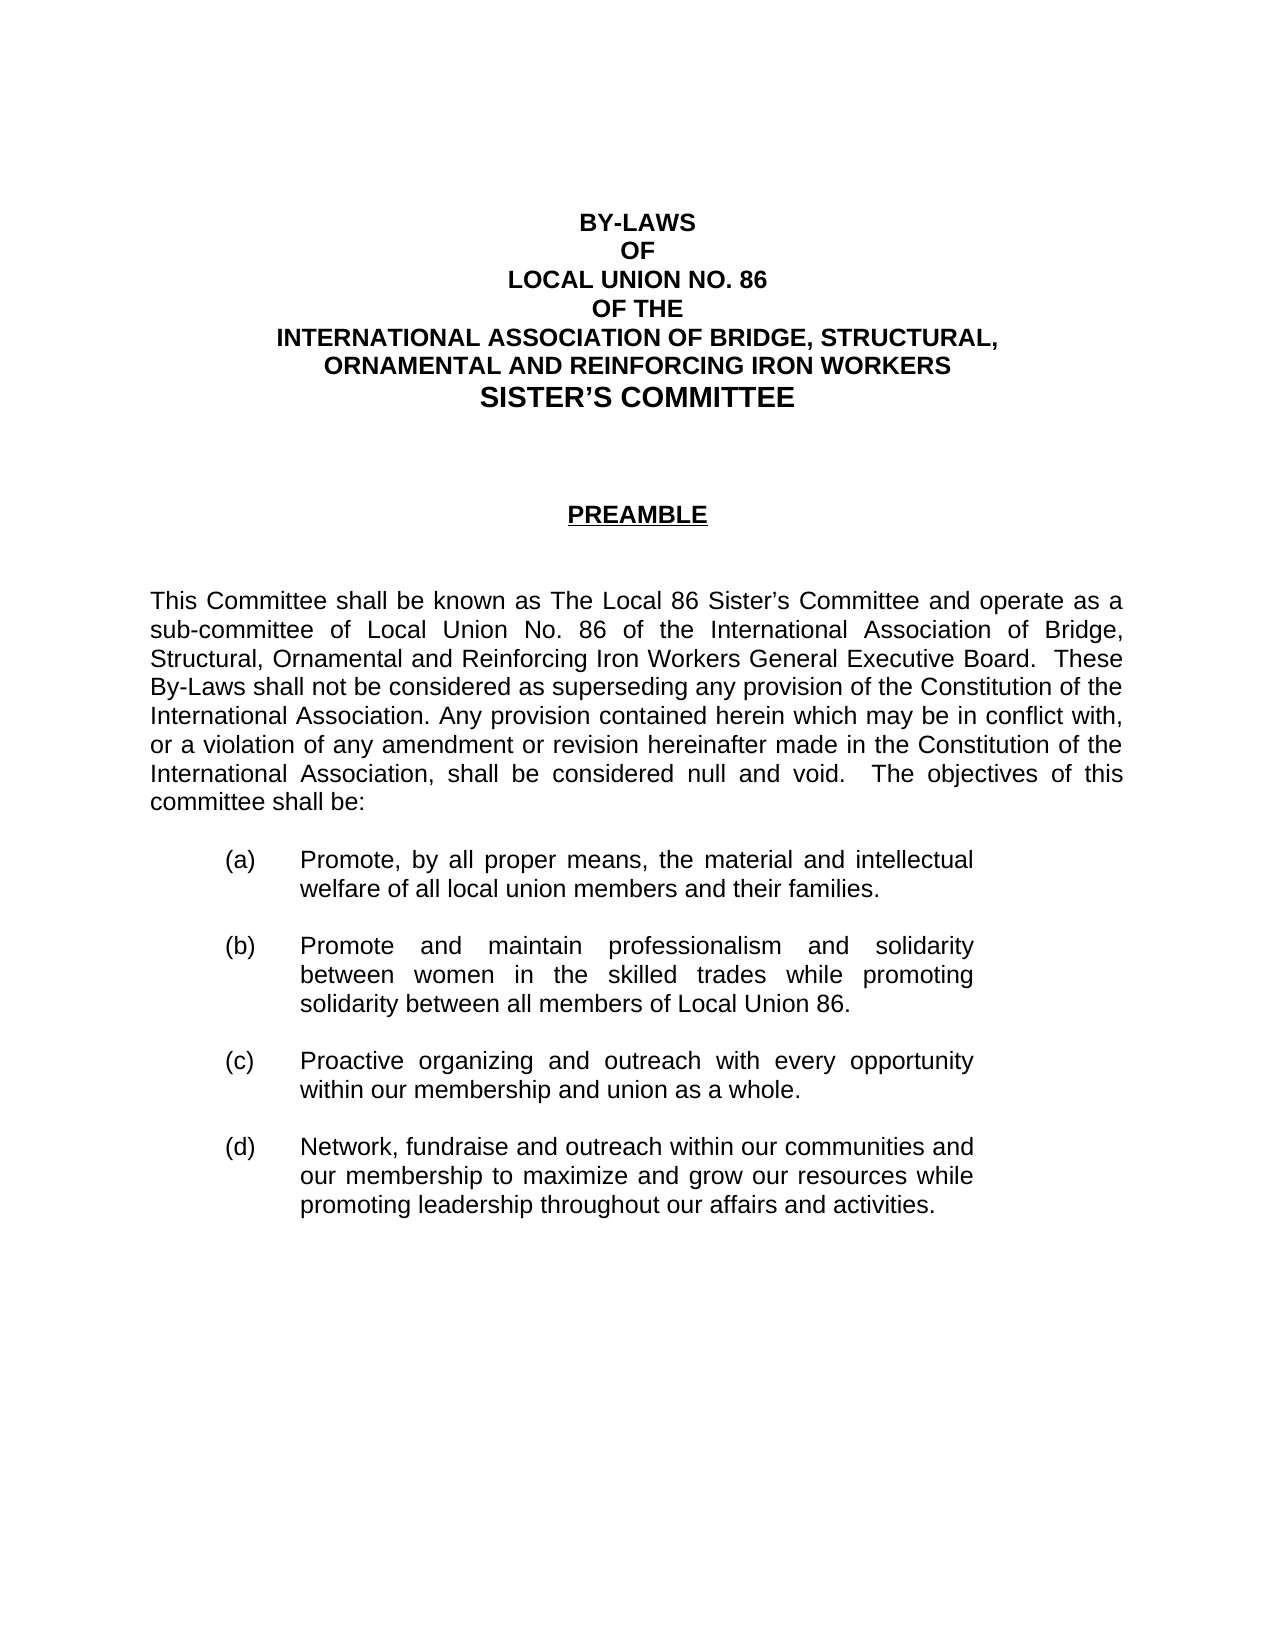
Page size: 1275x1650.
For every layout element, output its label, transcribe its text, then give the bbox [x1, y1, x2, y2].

text (c) Proactive organizing and outreach with every opportunity within our membership and union as a whole. [225, 1046, 975, 1103]
text BY-LAWS [150, 207, 1125, 236]
text (a) Promote, by all proper means, the material and intellectual welfare of all local union members and their families. [225, 845, 975, 902]
text ORNAMENTAL AND REINFORCING IRON WORKERS [150, 351, 1125, 380]
text OF [150, 236, 1125, 265]
text OF THE [150, 294, 1125, 322]
text (d) Network, fundraise and outreach within our communities and our membership to maximize and grow our resources while promoting leadership throughout our affairs and activities. [225, 1132, 975, 1218]
text SISTER’S COMMITTEE [150, 380, 1125, 413]
text LOCAL UNION NO. 86 [150, 265, 1125, 294]
text This Committee shall be known as The Local 86 Sister’s Committee and operate as a sub-committee of Local Union No. 86 of the International Association of Bridge, Structural, Ornamental and Reinforcing Iron Workers General Executive Board. These By-Laws shall not be considered as superseding any provision of the Constitution of the International Association. Any provision contained herein which may be in conflict with, or a violation of any amendment or revision hereinafter made in the Constitution of the International Association, shall be considered null and void. The objectives of this committee shall be: [150, 586, 1125, 816]
text INTERNATIONAL ASSOCIATION OF BRIDGE, STRUCTURAL, [150, 322, 1125, 351]
text (b) Promote and maintain professionalism and solidarity between women in the skilled trades while promoting solidarity between all members of Local Union 86. [225, 931, 975, 1017]
text PREAMBLE [150, 500, 1125, 528]
